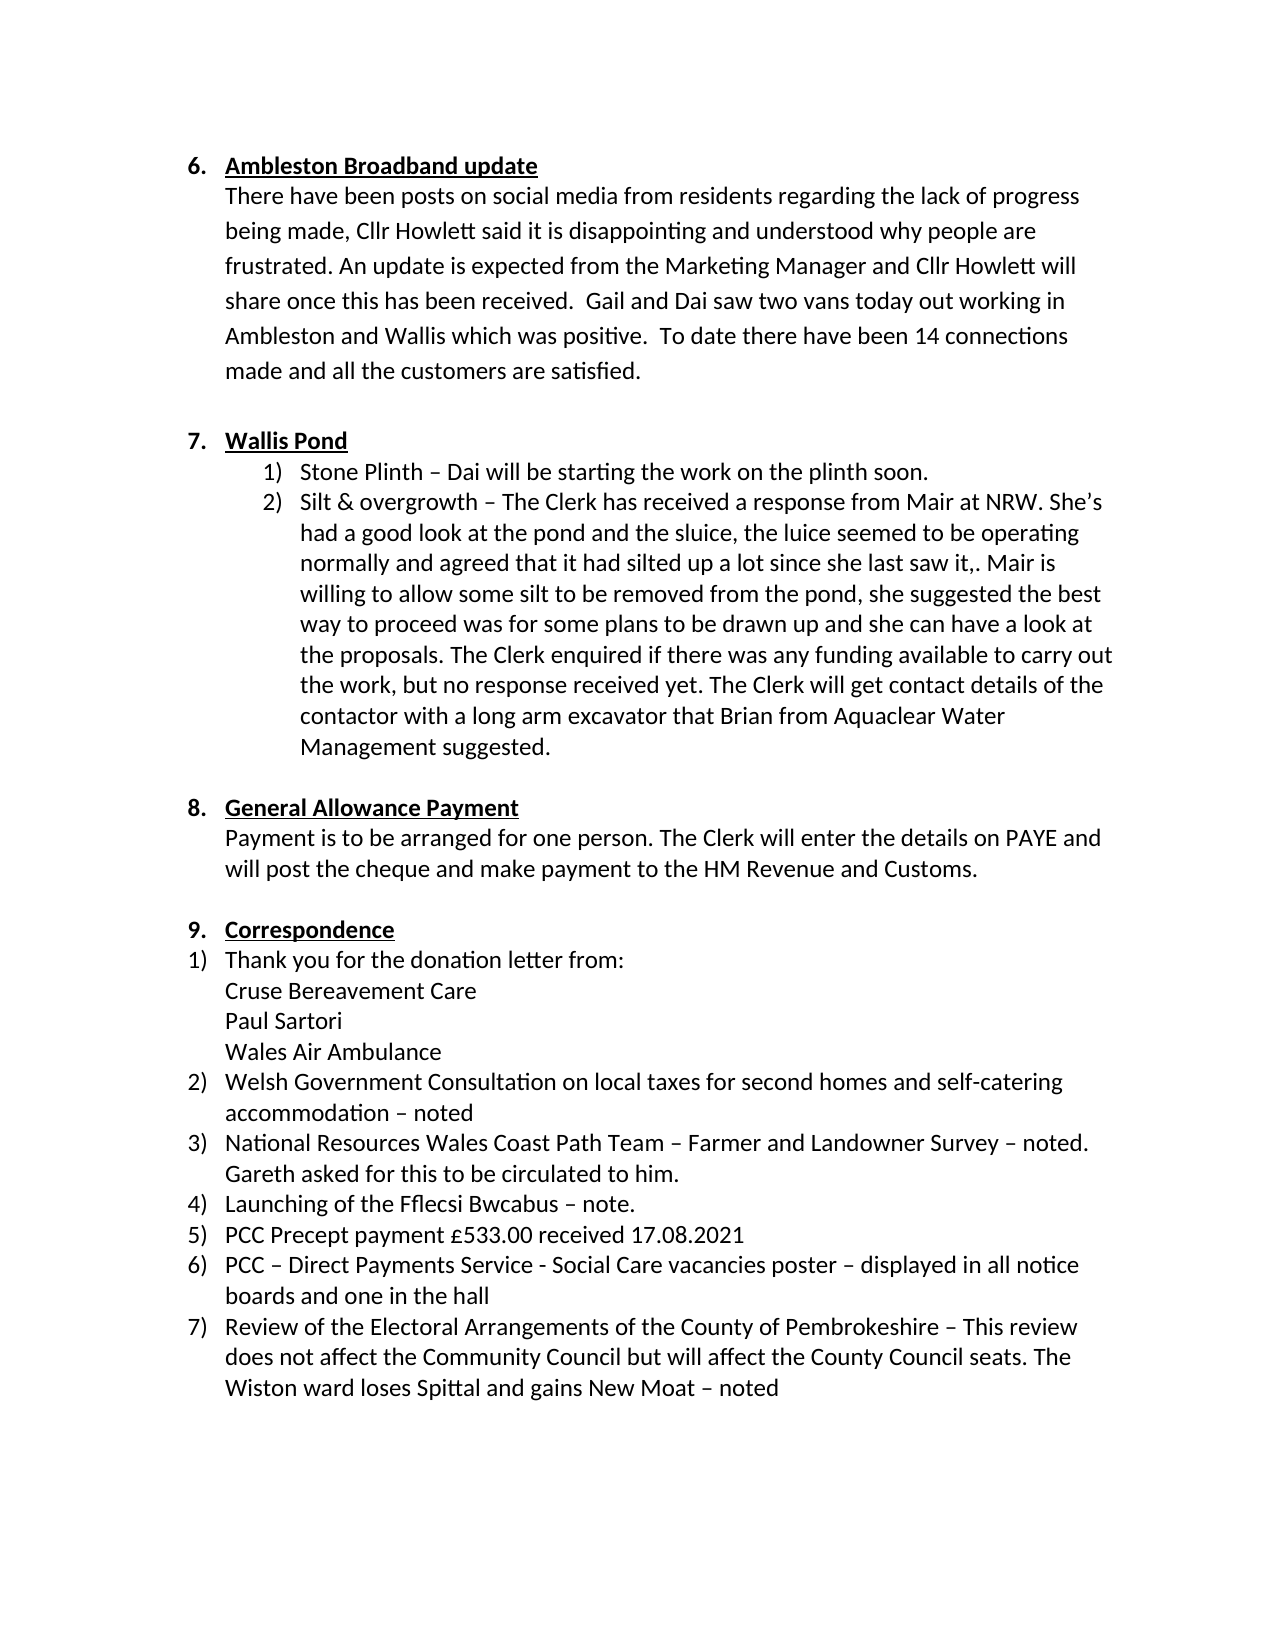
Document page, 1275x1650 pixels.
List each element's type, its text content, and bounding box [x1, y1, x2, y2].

list Launching of the Fflecsi Bwcabus – note. [187, 1188, 1125, 1219]
list PCC Precept payment £533.00 received 17.08.2021 [187, 1219, 1125, 1249]
list Wallis Pond [187, 426, 1125, 456]
list Wales Air Ambulance [225, 1036, 1125, 1066]
list Silt & overgrowth – The Clerk has received a response from Mair at NRW. She’s had a good look at the pond and the sluice, the luice seemed to be operating normally and agreed that it had silted up a lot since she last saw it,. Mair is willing to allow some silt to be removed from the pond, she suggested the best way to proceed was for some plans to be drawn up and she can have a look at the proposals. The Clerk enquired if there was any funding available to carry out the work, but no response received yet. The Clerk will get contact details of the contactor with a long arm excavator that Brian from Aquaclear Water Management suggested. [262, 487, 1125, 761]
list PCC – Direct Payments Service - Social Care vacancies poster – displayed in all notice boards and one in the hall [187, 1249, 1125, 1311]
list Stone Plinth – Dai will be starting the work on the plinth soon. [262, 456, 1125, 487]
list Correspondence [187, 914, 1125, 944]
list Payment is to be arranged for one person. The Clerk will enter the details on PAYE and will post the cheque and make payment to the HM Revenue and Customs. [225, 822, 1125, 883]
list Cruse Bereavement Care [225, 975, 1125, 1005]
list There have been posts on social media from residents regarding the lack of progress being made, Cllr Howlett said it is disappointing and understood why people are frustrated. An update is expected from the Marketing Manager and Cllr Howlett will share once this has been received. Gail and Dai saw two vans today out working in Ambleston and Wallis which was positive. To date there have been 14 connections made and all the customers are satisfied. [225, 181, 1125, 386]
list Paul Sartori [225, 1005, 1125, 1036]
list Ambleston Broadband update [187, 150, 1144, 181]
list General Allowance Payment [187, 792, 1125, 822]
list Review of the Electoral Arrangements of the County of Pembrokeshire – This review does not affect the Community Council but will affect the County Council seats. The Wiston ward loses Spittal and gains New Moat – noted [187, 1311, 1125, 1402]
list Welsh Government Consultation on local taxes for second homes and self-catering accommodation – noted [187, 1066, 1125, 1127]
list National Resources Wales Coast Path Team – Farmer and Landowner Survey – noted. Gareth asked for this to be circulated to him. [187, 1127, 1125, 1188]
list Thank you for the donation letter from: [187, 944, 1125, 975]
